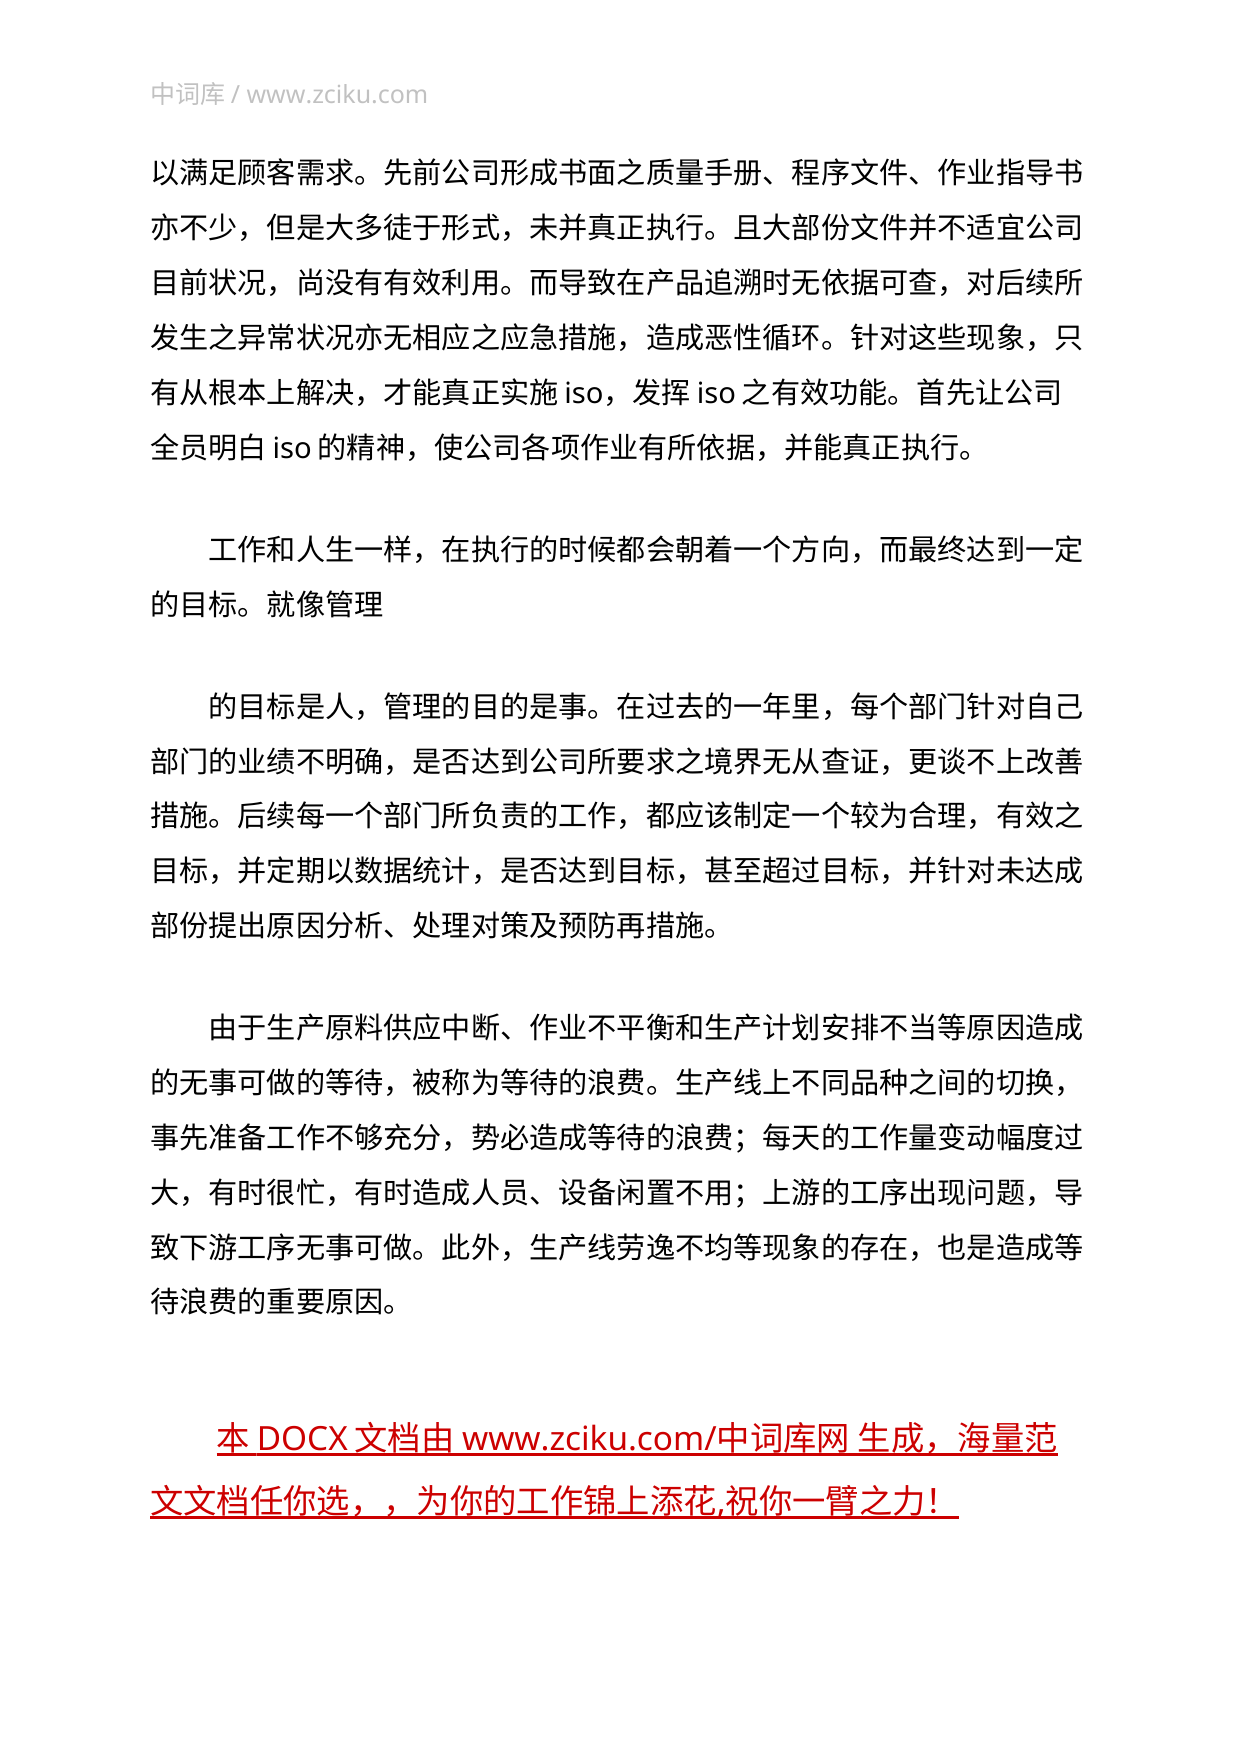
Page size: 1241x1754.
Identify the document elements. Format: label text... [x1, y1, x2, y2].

text 的目标是人，管理的目的是事。在过去的一年里，每个部门针对自己部门的业绩不明确，是否达到公司所要求之境界无从查证，更谈不上改善措施。后续每一个部门所负责的工作，都应该制定一个较为合理，有效之目标，并定期以数据统计，是否达到目标，甚至超过目标，并针对未达成部份提出原因分析、处理对策及预防再措施。 [150, 683, 1090, 945]
text 工作和人生一样，在执行的时候都会朝着一个方向，而最终达到一定的目标。就像管理 [150, 527, 1090, 624]
text 由于生产原料供应中断、作业不平衡和生产计划安排不当等原因造成的无事可做的等待，被称为等待的浪费。生产线上不同品种之间的切换，事先准备工作不够充分，势必造成等待的浪费；每天的工作量变动幅度过大，有时很忙，有时造成人员、设备闲置不用；上游的工序出现问题，导致下游工序无事可做。此外，生产线劳逸不均等现象的存在，也是造成等待浪费的重要原因。 [150, 1004, 1090, 1321]
text 本DOCX文档由 www.zciku.com/中词库网 生成，海量范文文档任你选，，为你的工作锦上添花,祝你一臂之力！ [150, 1412, 1090, 1523]
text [150, 150, 1090, 467]
